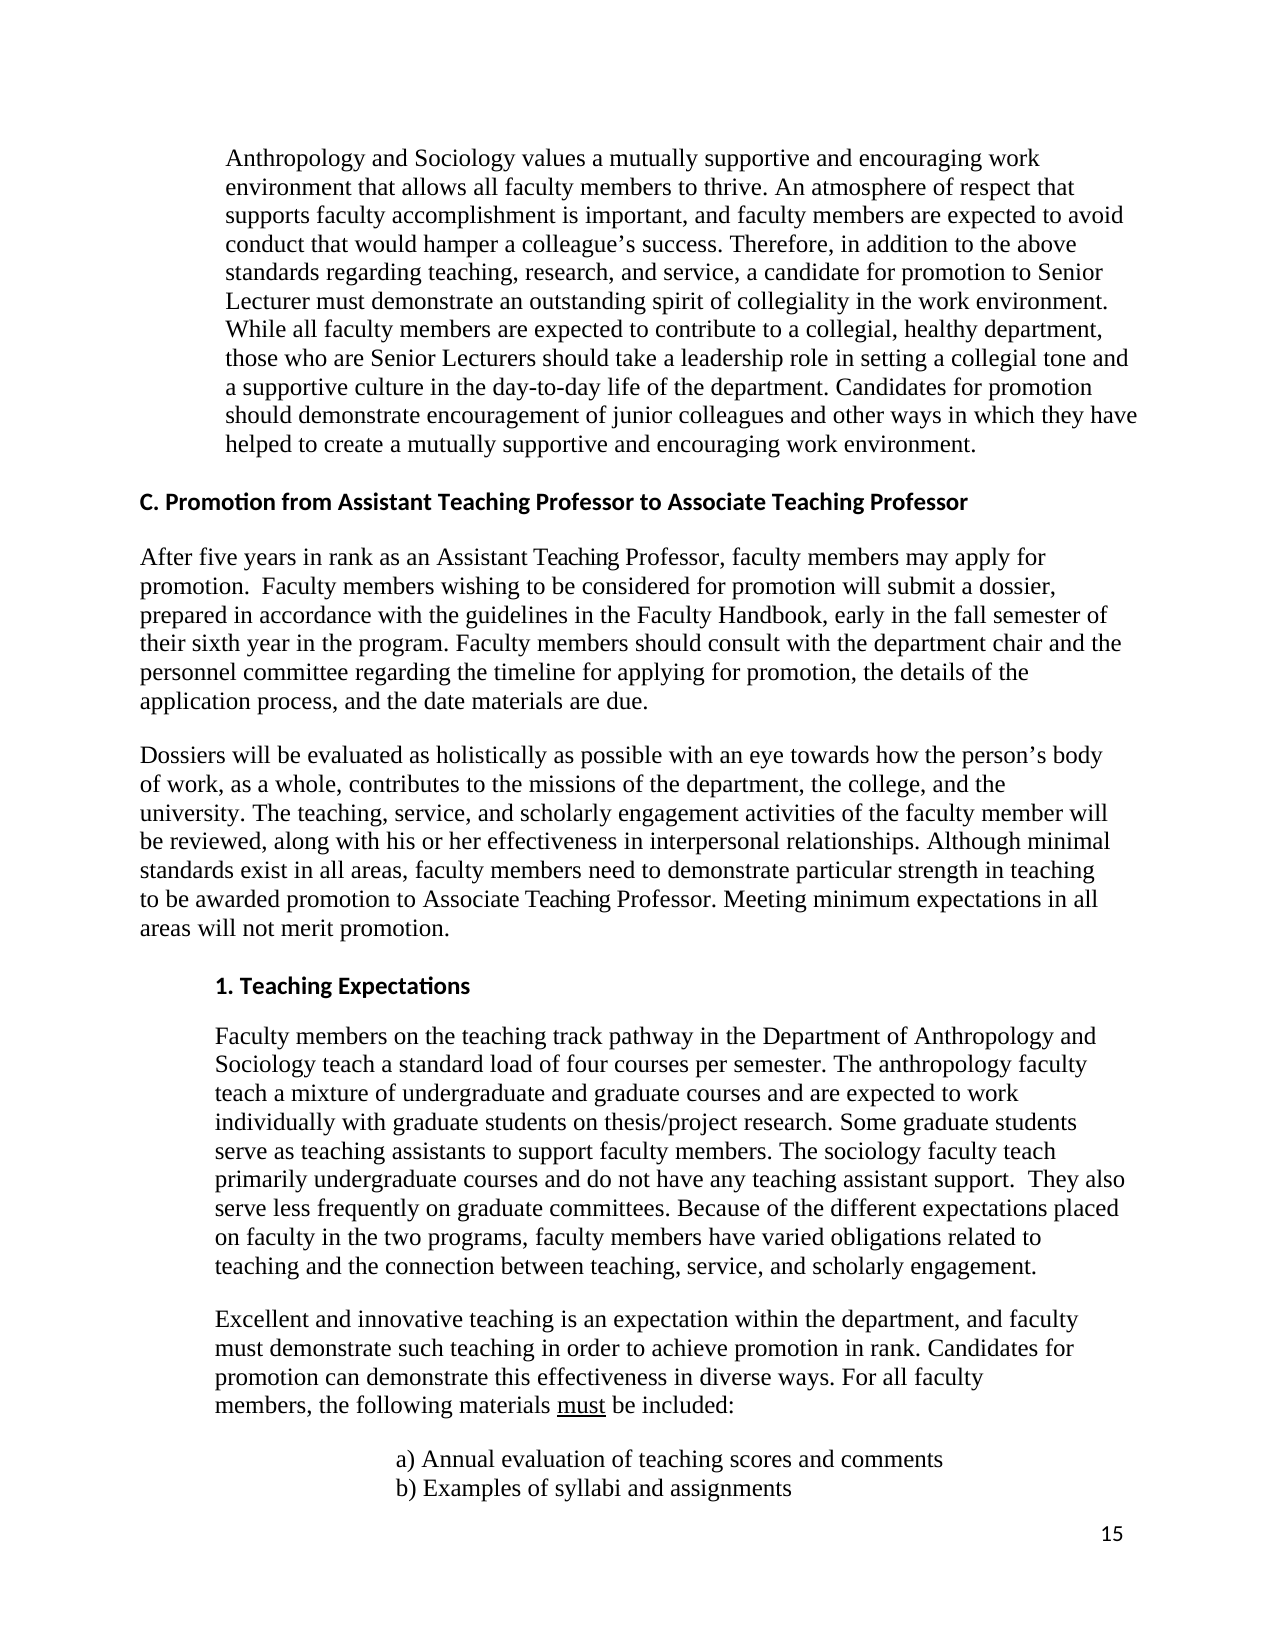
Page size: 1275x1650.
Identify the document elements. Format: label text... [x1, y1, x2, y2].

text 1. Teaching Expectations [214, 970, 1116, 1001]
text Dossiers will be evaluated as holistically as possible with an eye towards how the person’s body of work, as a whole, contributes to the missions of the department, the college, and the university. The teaching, service, and scholarly engagement activities of the faculty member will be reviewed, along with his or her effectiveness in interpersonal relationships. Although minimal standards exist in all areas, faculty members need to demonstrate particular strength in teaching to be awarded promotion to Associate Teaching Professor. Meeting minimum expectations in all areas will not merit promotion. [139, 740, 1116, 941]
text Excellent and innovative teaching is an expectation within the department, and faculty must demonstrate such teaching in order to achieve promotion in rank. Candidates for promotion can demonstrate this effectiveness in diverse ways. For all faculty members, the following materials must be included: [214, 1305, 1080, 1419]
text b) Examples of syllabi and assignments [396, 1473, 972, 1502]
text Anthropology and Sociology values a mutually supportive and encouraging work environment that allows all faculty members to thrive. An atmosphere of respect that supports faculty accomplishment is important, and faculty members are expected to avoid conduct that would hamper a colleague’s success. Therefore, in addition to the above standards regarding teaching, research, and service, a candidate for promotion to Senior Lecturer must demonstrate an outstanding spirit of collegiality in the work environment. While all faculty members are expected to contribute to a collegial, healthy department, those who are Senior Lecturers should take a leadership role in setting a collegial tone and a supportive culture in the day-to-day life of the department. Candidates for promotion should demonstrate encouragement of junior colleagues and other ways in which they have helped to create a mutually supportive and encouraging work environment. [225, 144, 1139, 458]
text C. Promotion from Assistant Teaching Professor to Associate Teaching Professor [139, 486, 1137, 517]
text After five years in rank as an Assistant Teaching Professor, faculty members may apply for promotion. Faculty members wishing to be considered for promotion will submit a dossier, prepared in accordance with the guidelines in the Faculty Handbook, early in the fall semester of their sixth year in the program. Faculty members should consult with the department chair and the personnel committee regarding the timeline for applying for promotion, the details of the application process, and the date materials are due. [139, 542, 1131, 715]
text Faculty members on the teaching track pathway in the Department of Anthropology and Sociology teach a standard load of four courses per semester. The anthropology faculty teach a mixture of undergraduate and graduate courses and are expected to work individually with graduate students on thesis/project research. Some graduate students serve as teaching assistants to support faculty members. The sociology faculty teach primarily undergraduate courses and do not have any teaching assistant support. They also serve less frequently on graduate committees. Because of the different expectations placed on faculty in the two programs, faculty members have varied obligations related to teaching and the connection between teaching, service, and scholarly engagement. [214, 1021, 1131, 1279]
text a) Annual evaluation of teaching scores and comments [396, 1444, 972, 1473]
